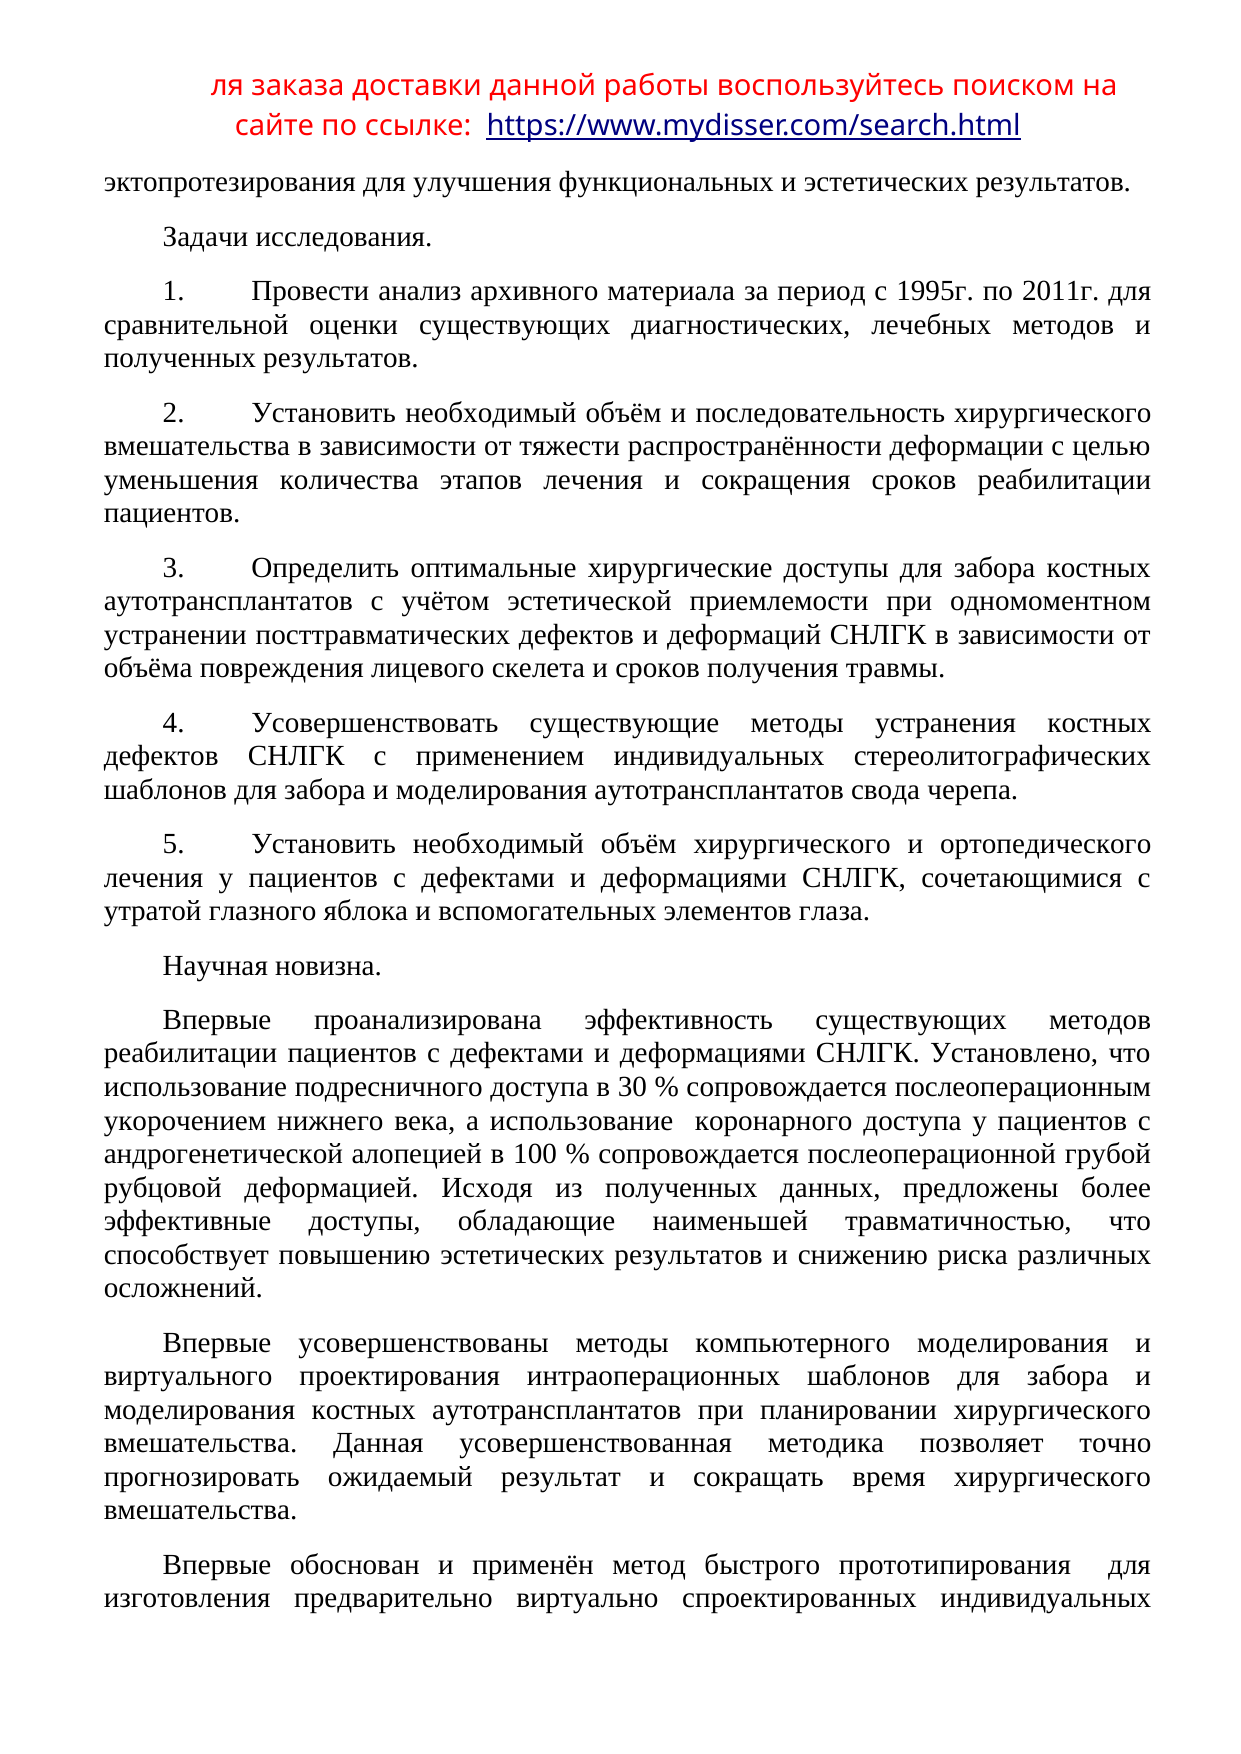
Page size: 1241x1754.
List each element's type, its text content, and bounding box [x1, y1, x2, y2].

text Научная новизна. [103, 948, 1152, 981]
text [103, 164, 1152, 198]
text 2. Установить необходимый объём и последовательность хирургического вмешательства в зависимости от тяжести распространённости деформации с целью уменьшения количества этапов лечения и сокращения сроков реабилитации пациентов. [103, 395, 1152, 529]
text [103, 1547, 1152, 1614]
text 3. Определить оптимальные хирургические доступы для забора костных аутотрансплантатов с учётом эстетической приемлемости при одномоментном устранении посттравматических дефектов и деформаций СНЛГК в зависимости от объёма повреждения лицевого скелета и сроков получения травмы. [103, 550, 1152, 684]
text Впервые проанализирована эффективность существующих методов реабилитации пациентов с дефектами и деформациями СНЛГК. Установлено, что использование подресничного доступа в 30 % сопровождается послеоперационным укорочением нижнего века, а использование коронарного доступа у пациентов с андрогенетической алопецией в 100 % сопровождается послеоперационной грубой рубцовой деформацией. Исходя из полученных данных, предложены более эффективные доступы, обладающие наименьшей травматичностью, что способствует повышению эстетических результатов и снижению риска различных осложнений. [103, 1002, 1152, 1304]
text 4. Усовершенствовать существующие методы устранения костных дефектов СНЛГК с применением индивидуальных стереолитографических шаблонов для забора и моделирования аутотрансплантатов свода черепа. [103, 705, 1152, 805]
text 5. Установить необходимый объём хирургического и ортопедического лечения у пациентов с дефектами и деформациями СНЛГК, сочетающимися с утратой глазного яблока и вспомогательных элементов глаза. [103, 826, 1152, 927]
text Задачи исследования. [103, 219, 1152, 252]
text 1. Провести анализ архивного материала за период с 1995г. по 2011г. для сравнительной оценки существующих диагностических, лечебных методов и полученных результатов. [103, 273, 1152, 374]
text Впервые усовершенствованы методы компьютерного моделирования и виртуального проектирования интраоперационных шаблонов для забора и моделирования костных аутотрансплантатов при планировании хирургического вмешательства. Данная усовершенствованная методика позволяет точно прогнозировать ожидаемый результат и сокращать время хирургического вмешательства. [103, 1325, 1152, 1526]
